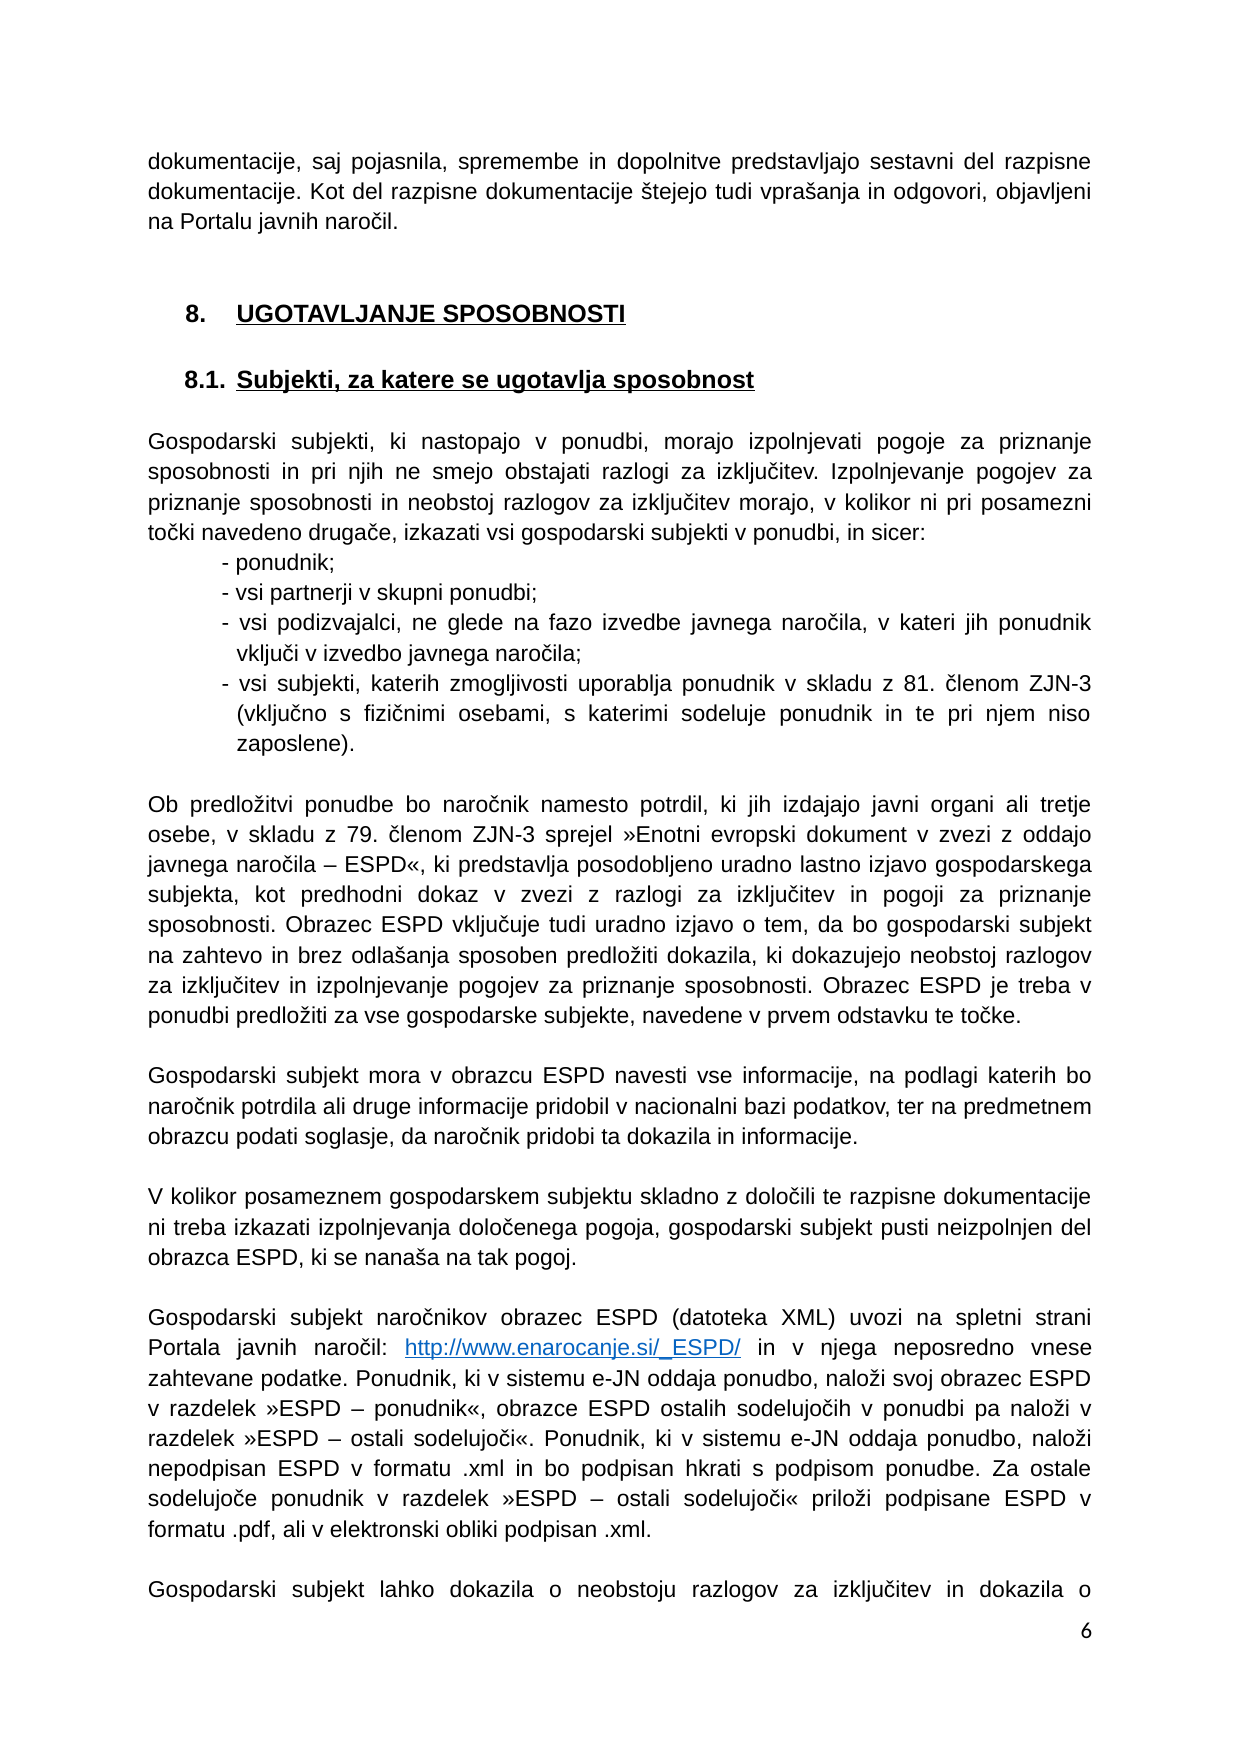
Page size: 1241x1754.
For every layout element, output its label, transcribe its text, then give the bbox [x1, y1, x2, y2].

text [148, 1576, 1092, 1602]
text - ponudnik; [221, 549, 1092, 575]
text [148, 148, 1092, 234]
subtitle Subjekti, za katere se ugotavlja sposobnost [184, 365, 1092, 393]
text - vsi podizvajalci, ne glede na fazo izvedbe javnega naročila, v kateri jih ponudnik vključi v izvedbo javnega naročila; [221, 609, 1092, 666]
text Gospodarski subjekt mora v obrazcu ESPD navesti vse informacije, na podlagi katerih bo naročnik potrdila ali druge informacije pridobil v nacionalni bazi podatkov, ter na predmetnem obrazcu podati soglasje, da naročnik pridobi ta dokazila in informacije. [148, 1062, 1092, 1149]
text Ob predložitvi ponudbe bo naročnik namesto potrdil, ki jih izdajajo javni organi ali tretje osebe, v skladu z 79. členom ZJN-3 sprejel »Enotni evropski dokument v zvezi z oddajo javnega naročila – ESPD«, ki predstavlja posodobljeno uradno lastno izjavo gospodarskega subjekta, kot predhodni dokaz v zvezi z razlogi za izključitev in pogoji za priznanje sposobnosti. Obrazec ESPD vključuje tudi uradno izjavo o tem, da bo gospodarski subjekt na zahtevo in brez odlašanja sposoben predložiti dokazila, ki dokazujejo neobstoj razlogov za izključitev in izpolnjevanje pogojev za priznanje sposobnosti. Obrazec ESPD je treba v ponudbi predložiti za vse gospodarske subjekte, navedene v prvem odstavku te točke. [148, 791, 1092, 1028]
text - vsi partnerji v skupni ponudbi; [221, 579, 1092, 605]
text Gospodarski subjekt naročnikov obrazec ESPD (datoteka XML) uvozi na spletni strani Portala javnih naročil: http://www.enarocanje.si/_ESPD/ in v njega neposredno vnese zahtevane podatke. Ponudnik, ki v sistemu e-JN oddaja ponudbo, naloži svoj obrazec ESPD v razdelek »ESPD – ponudnik«, obrazce ESPD ostalih sodelujočih v ponudbi pa naloži v razdelek »ESPD – ostali sodelujoči«. Ponudnik, ki v sistemu e-JN oddaja ponudbo, naloži nepodpisan ESPD v formatu .xml in bo podpisan hkrati s podpisom ponudbe. Za ostale sodelujoče ponudnik v razdelek »ESPD – ostali sodelujoči« priloži podpisane ESPD v formatu .pdf, ali v elektronski obliki podpisan .xml. [148, 1304, 1092, 1542]
text - vsi subjekti, katerih zmogljivosti uporablja ponudnik v skladu z 81. členom ZJN-3 (vključno s fizičnimi osebami, s katerimi sodeluje ponudnik in te pri njem niso zaposlene). [221, 670, 1092, 756]
text Gospodarski subjekti, ki nastopajo v ponudbi, morajo izpolnjevati pogoje za priznanje sposobnosti in pri njih ne smejo obstajati razlogi za izključitev. Izpolnjevanje pogojev za priznanje sposobnosti in neobstoj razlogov za izključitev morajo, v kolikor ni pri posamezni točki navedeno drugače, izkazati vsi gospodarski subjekti v ponudbi, in sicer: [148, 428, 1092, 545]
subtitle UGOTAVLJANJE SPOSOBNOSTI [185, 299, 1092, 327]
text V kolikor posameznem gospodarskem subjektu skladno z določili te razpisne dokumentacije ni treba izkazati izpolnjevanja določenega pogoja, gospodarski subjekt pusti neizpolnjen del obrazca ESPD, ki se nanaša na tak pogoj. [148, 1183, 1092, 1270]
